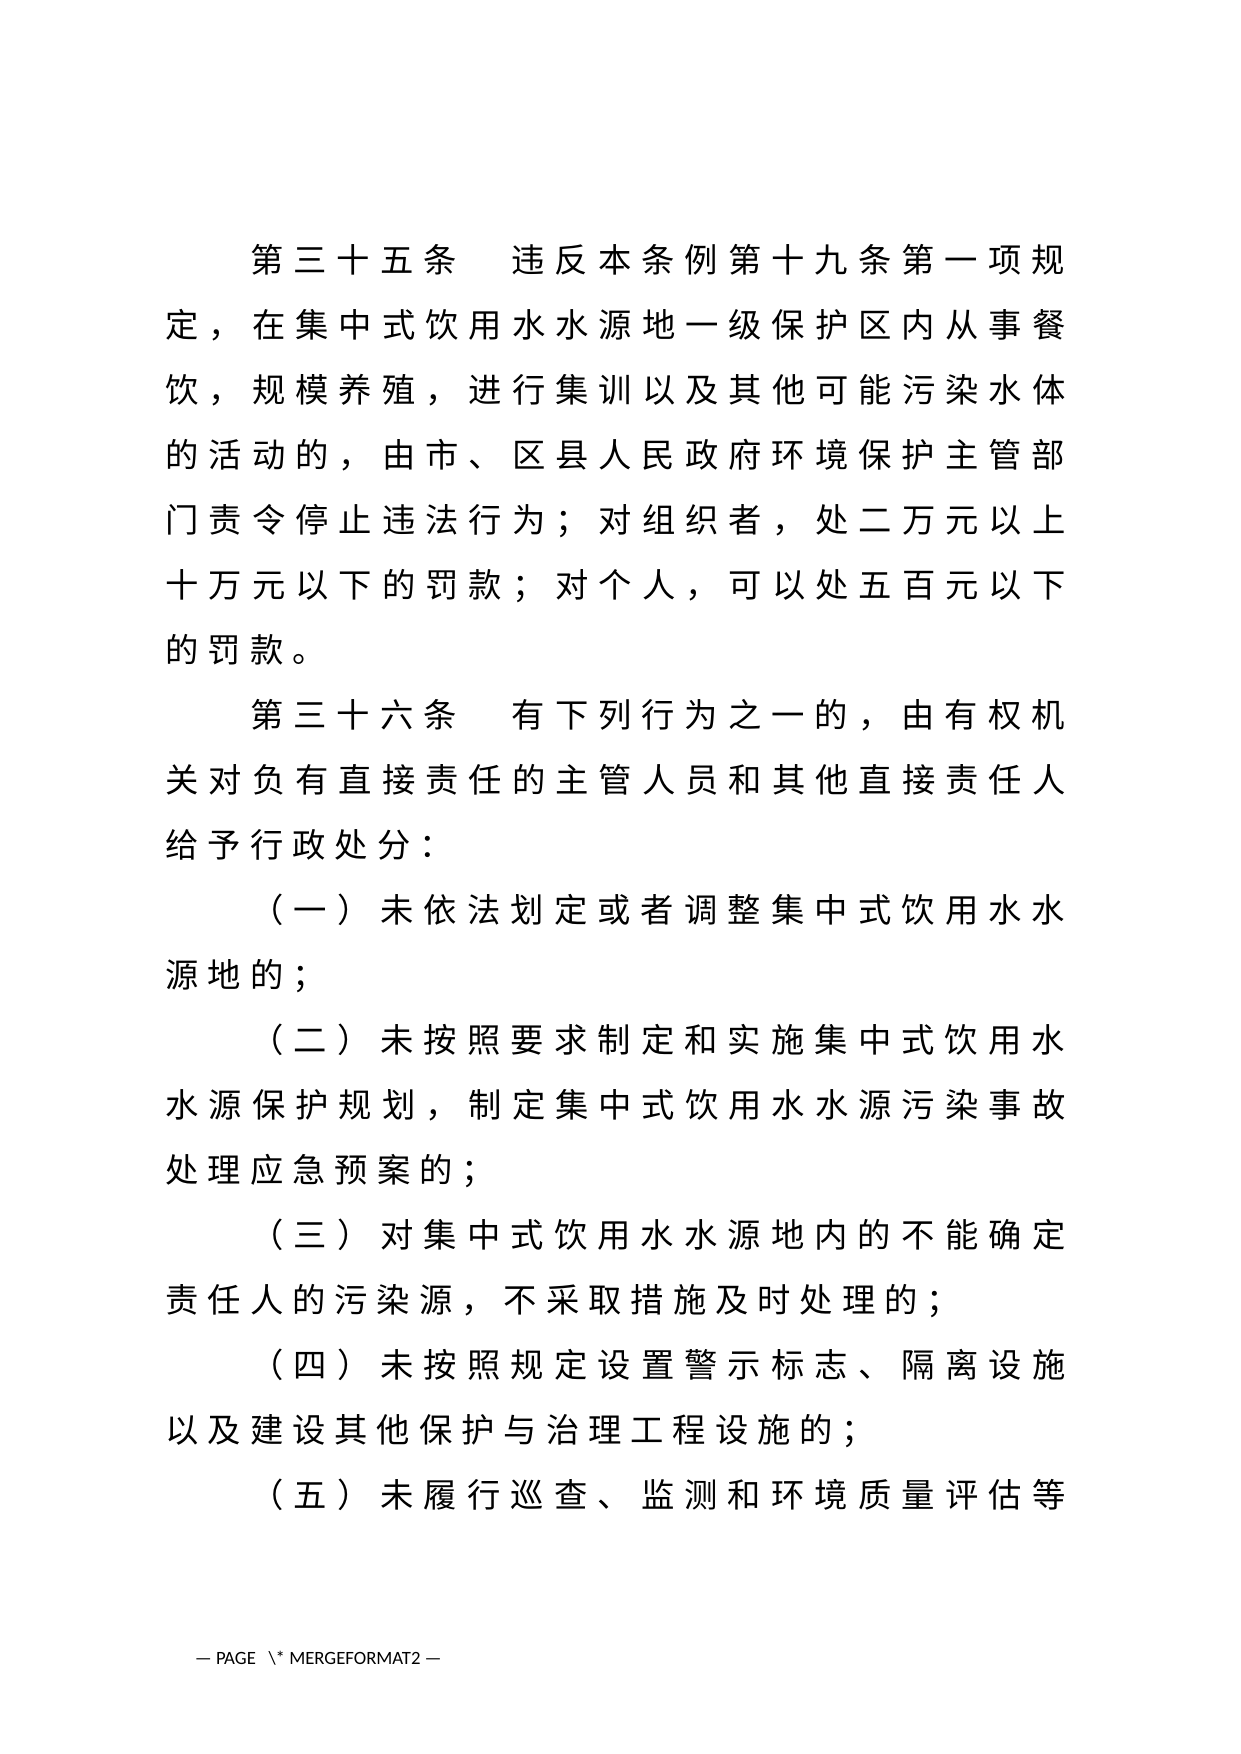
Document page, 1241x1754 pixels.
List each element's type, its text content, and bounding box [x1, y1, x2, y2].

text 第三十五条 违反本条例第十九条第一项规定，在集中式饮用水水源地一级保护区内从事餐饮，规模养殖，进行集训以及其他可能污染水体的活动的，由市、区县人民政府环境保护主管部门责令停止违法行为；对组织者，处二万元以上十万元以下的罚款；对个人，可以处五百元以下的罚款。 [165, 226, 1075, 681]
text （三）对集中式饮用水水源地内的不能确定责任人的污染源，不采取措施及时处理的； [165, 1201, 1075, 1331]
text （二）未按照要求制定和实施集中式饮用水水源保护规划，制定集中式饮用水水源污染事故处理应急预案的； [165, 1006, 1075, 1201]
text 第三十六条 有下列行为之一的，由有权机关对负有直接责任的主管人员和其他直接责任人给予行政处分： [165, 681, 1075, 876]
text （一）未依法划定或者调整集中式饮用水水源地的； [165, 876, 1075, 1006]
text （四）未按照规定设置警示标志、隔离设施以及建设其他保护与治理工程设施的； [165, 1331, 1075, 1461]
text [165, 1461, 1075, 1526]
